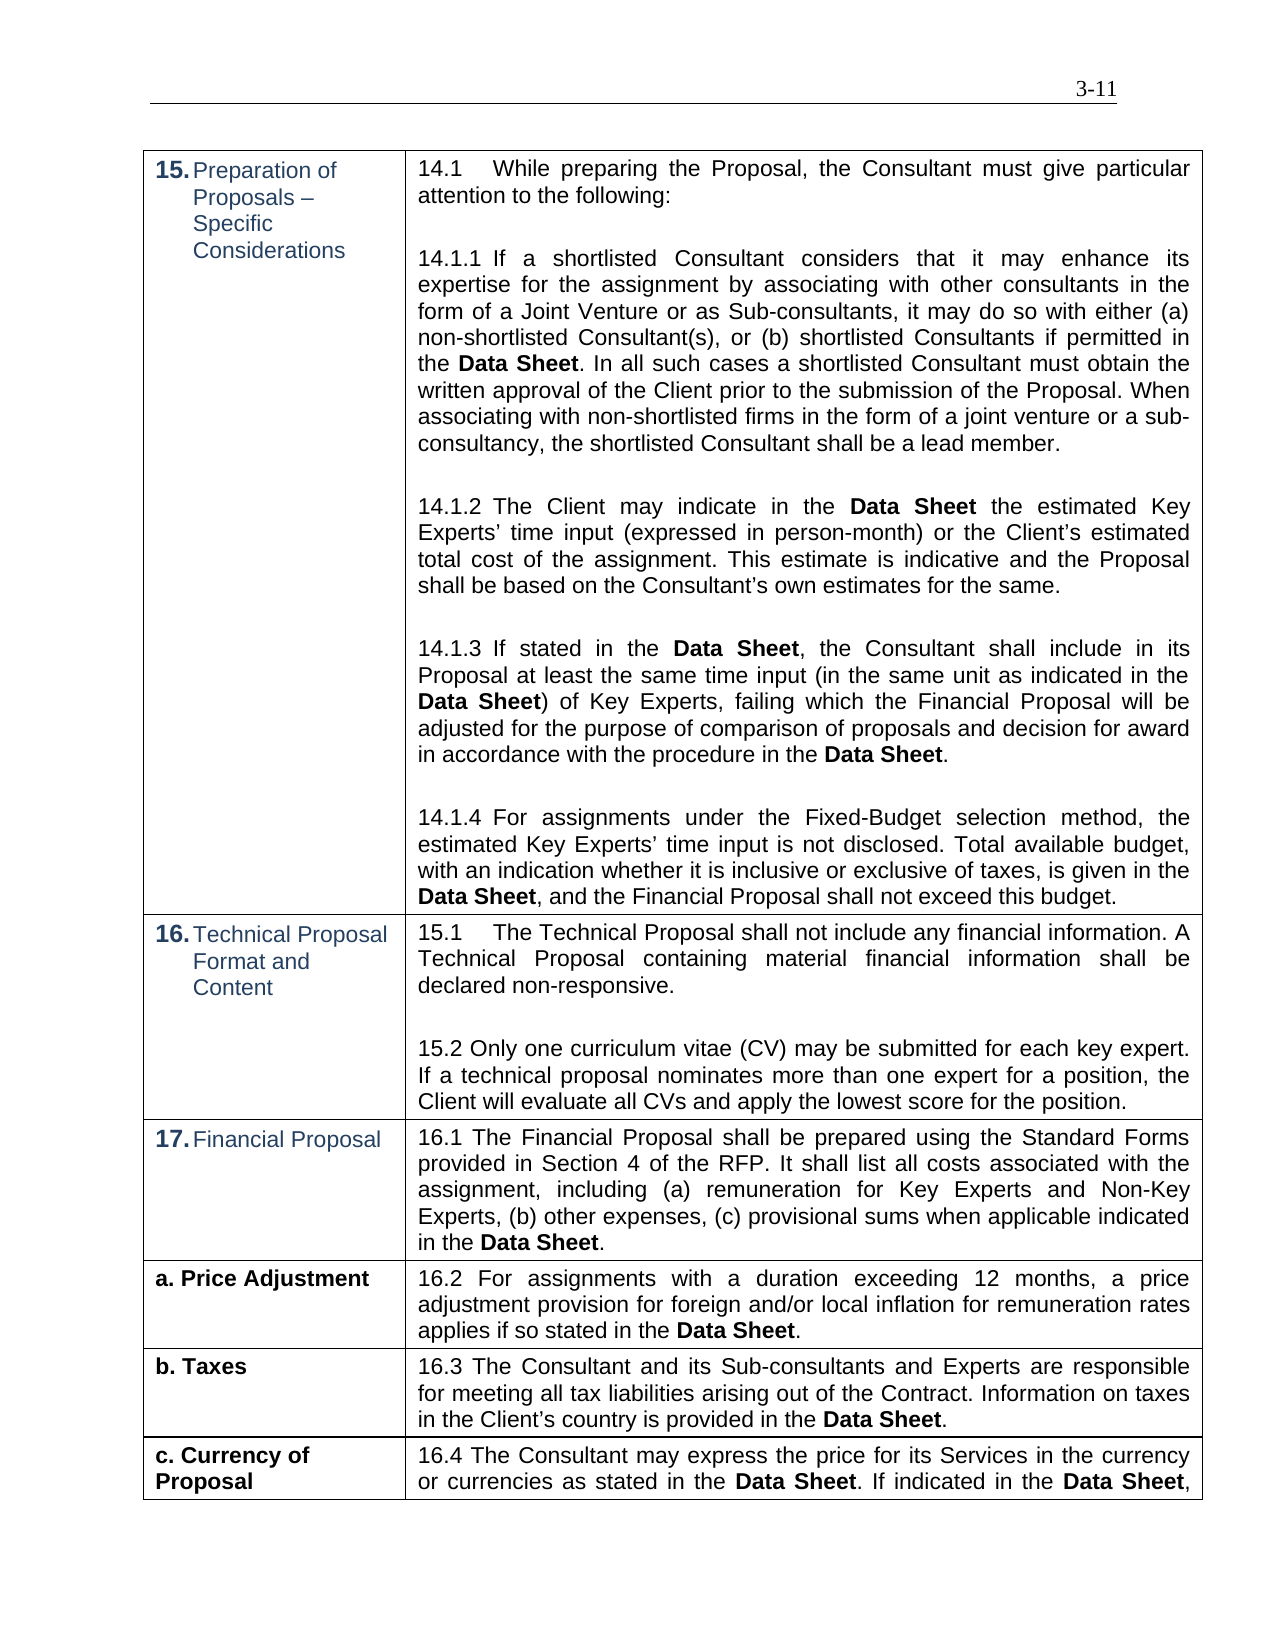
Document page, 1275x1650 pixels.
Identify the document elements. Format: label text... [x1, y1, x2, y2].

table_cell b. Taxes [144, 1349, 405, 1436]
table_cell 14.1 While preparing the Proposal, the Consultant must give particular attention to the following: 14.1.1 If a shortlisted Consultant considers that it may enhance its expertise for the assignment by associating with other consultants in the form of a Joint Venture or as Sub-consultants, it may do so with either (a) non-shortlisted Consultant(s), or (b) shortlisted Consultants if permitted in the Data Sheet. In all such cases a shortlisted Consultant must obtain the written approval of the Client prior to the submission of the Proposal. When associating with non-shortlisted firms in the form of a joint venture or a sub-consultancy, the shortlisted Consultant shall be a lead member. 14.1.2 The Client may indicate in the Data Sheet the estimated Key Experts’ time input (expressed in person-month) or the Client’s estimated total cost of the assignment. This estimate is indicative and the Proposal shall be based on the Consultant’s own estimates for the same. 14.1.3 If stated in the Data Sheet, the Consultant shall include in its Proposal at least the same time input (in the same unit as indicated in the Data Sheet) of Key Experts, failing which the Financial Proposal will be adjusted for the purpose of comparison of proposals and decision for award in accordance with the procedure in the Data Sheet. 14.1.4 For assignments under the Fixed-Budget selection method, the estimated Key Experts’ time input is not disclosed. Total available budget, with an indication whether it is inclusive or exclusive of taxes, is given in the Data Sheet, and the Financial Proposal shall not exceed this budget. [406, 151, 1202, 914]
table_cell Financial Proposal [144, 1120, 405, 1259]
table_cell Preparation of Proposals – Specific Considerations [144, 151, 405, 914]
table_cell 16.2 For assignments with a duration exceeding 12 months, a price adjustment provision for foreign and/or local inflation for remuneration rates applies if so stated in the Data Sheet. [406, 1261, 1202, 1348]
table_cell 16.1 The Financial Proposal shall be prepared using the Standard Forms provided in Section 4 of the RFP. It shall list all costs associated with the assignment, including (a) remuneration for Key Experts and Non-Key Experts, (b) other expenses, (c) provisional sums when applicable indicated in the Data Sheet. [406, 1120, 1202, 1259]
table_cell 16.3 The Consultant and its Sub-consultants and Experts are responsible for meeting all tax liabilities arising out of the Contract. Information on taxes in the Client’s country is provided in the Data Sheet. [406, 1349, 1202, 1436]
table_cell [144, 1438, 405, 1498]
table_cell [406, 1438, 1202, 1498]
table_cell a. Price Adjustment [144, 1261, 405, 1348]
table_cell 15.1 The Technical Proposal shall not include any financial information. A Technical Proposal containing material financial information shall be declared non-responsive. 15.2 Only one curriculum vitae (CV) may be submitted for each key expert. If a technical proposal nominates more than one expert for a position, the Client will evaluate all CVs and apply the lowest score for the position. [406, 915, 1202, 1118]
table_cell Technical Proposal Format and Content [144, 915, 405, 1118]
